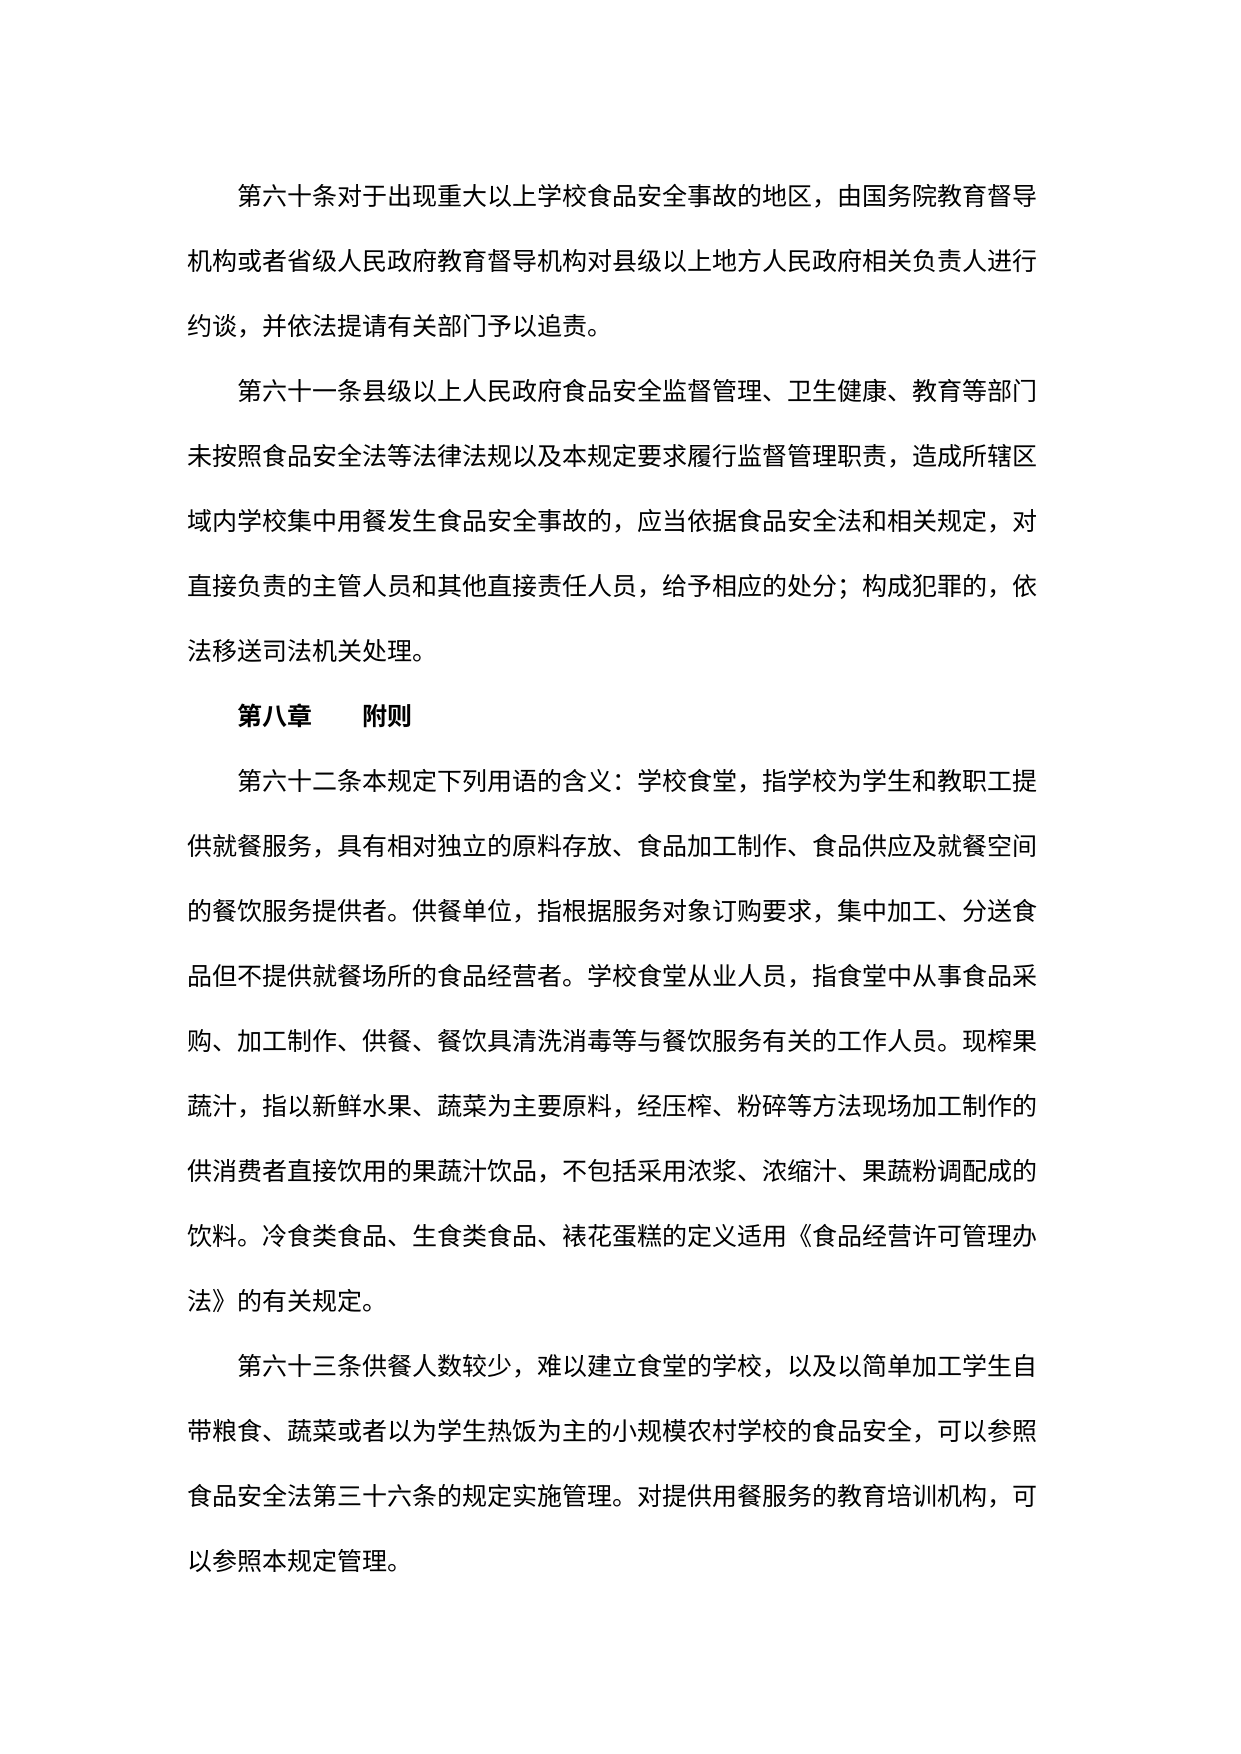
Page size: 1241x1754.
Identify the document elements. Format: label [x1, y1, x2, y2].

text [187, 162, 1053, 1592]
